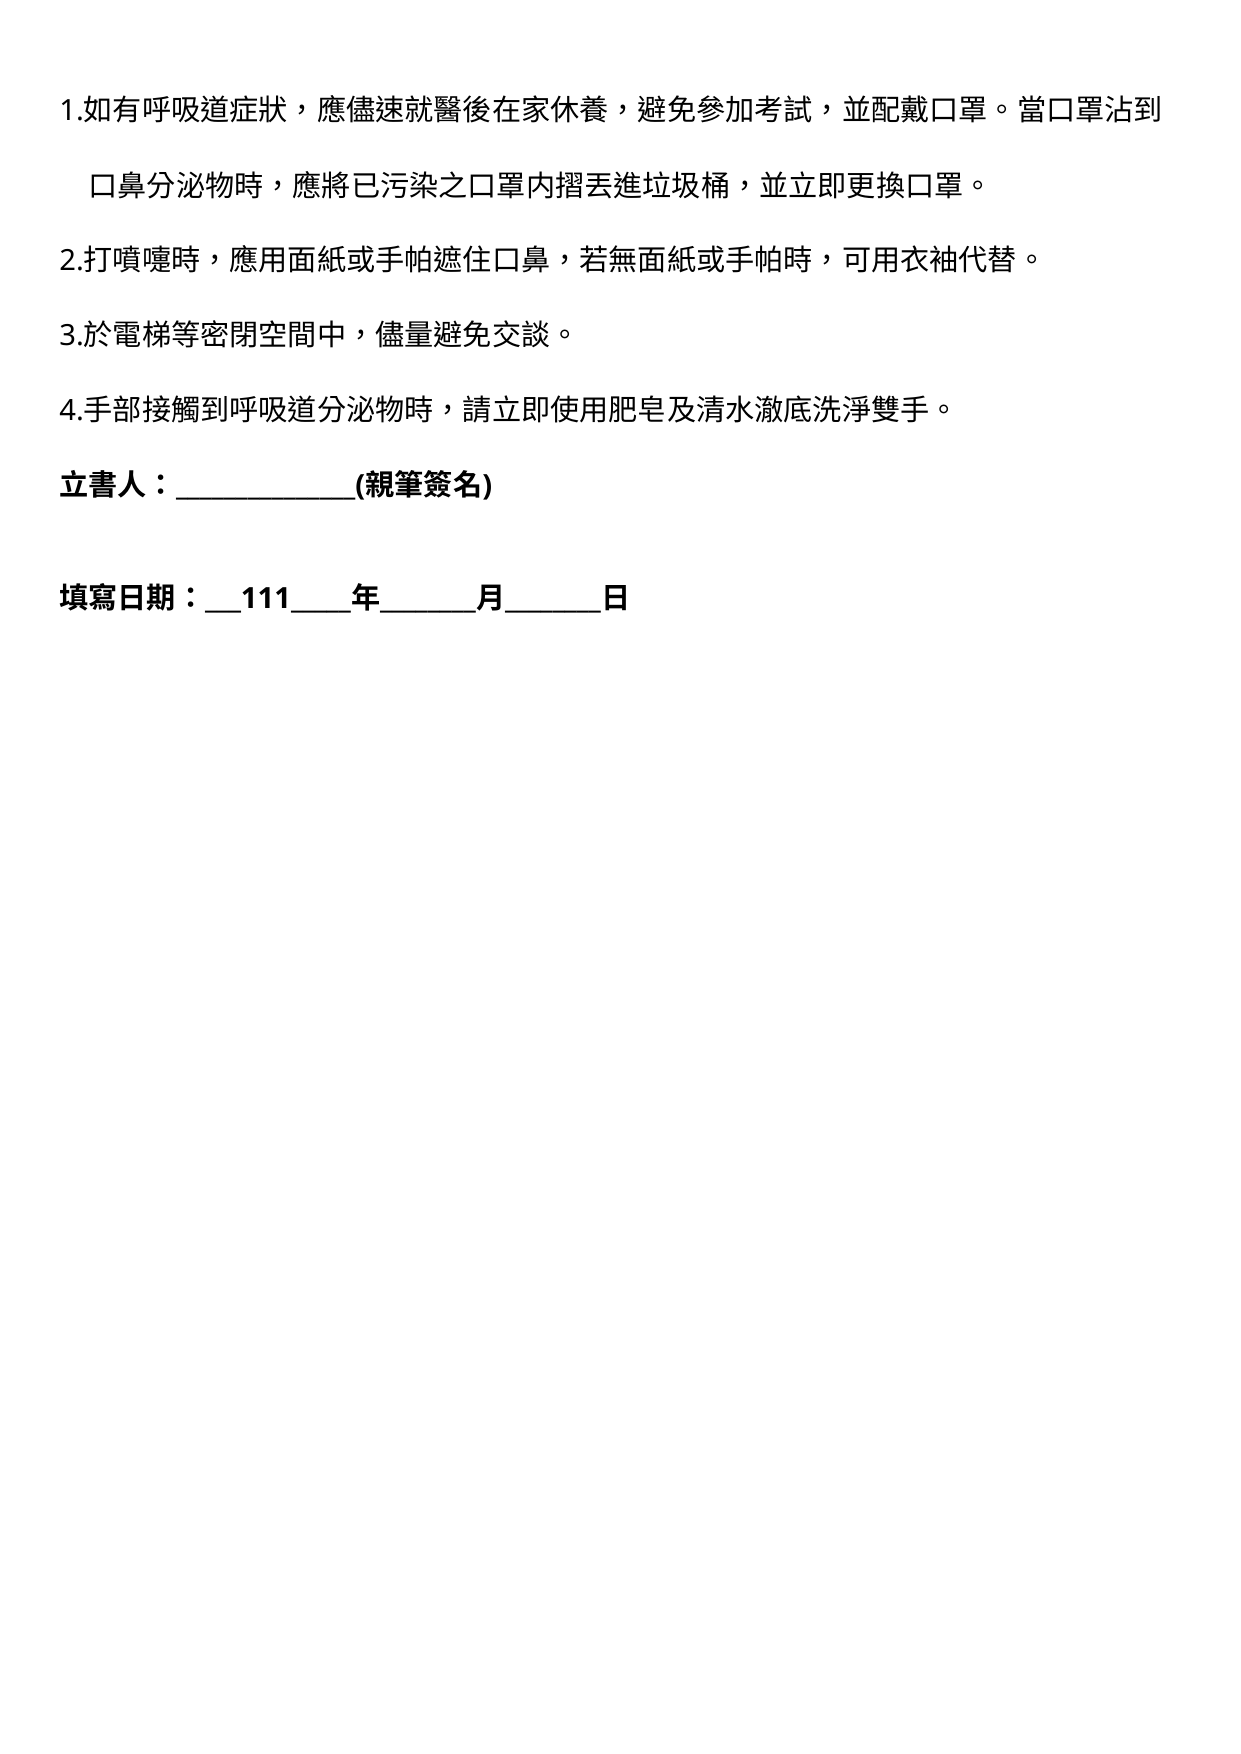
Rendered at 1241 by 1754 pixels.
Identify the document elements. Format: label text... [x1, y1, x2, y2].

text 填寫日期：___111_____年________月________日 [59, 558, 1181, 633]
text 1.如有呼吸道症狀，應儘速就醫後在家休養，避免參加考試，並配戴口罩。當口罩沾到口鼻分泌物時，應將已污染之口罩内摺丟進垃圾桶，並立即更換口罩。 [59, 71, 1181, 221]
text 立書人：_______________(親筆簽名) [59, 446, 1181, 521]
text 4.手部接觸到呼吸道分泌物時，請立即使用肥皂及清水澈底洗淨雙手。 [59, 371, 1181, 446]
text 2.打噴嚏時，應用面紙或手帕遮住口鼻，若無面紙或手帕時，可用衣袖代替。 [59, 221, 1181, 296]
text 3.於電梯等密閉空間中，儘量避免交談。 [59, 296, 1181, 371]
